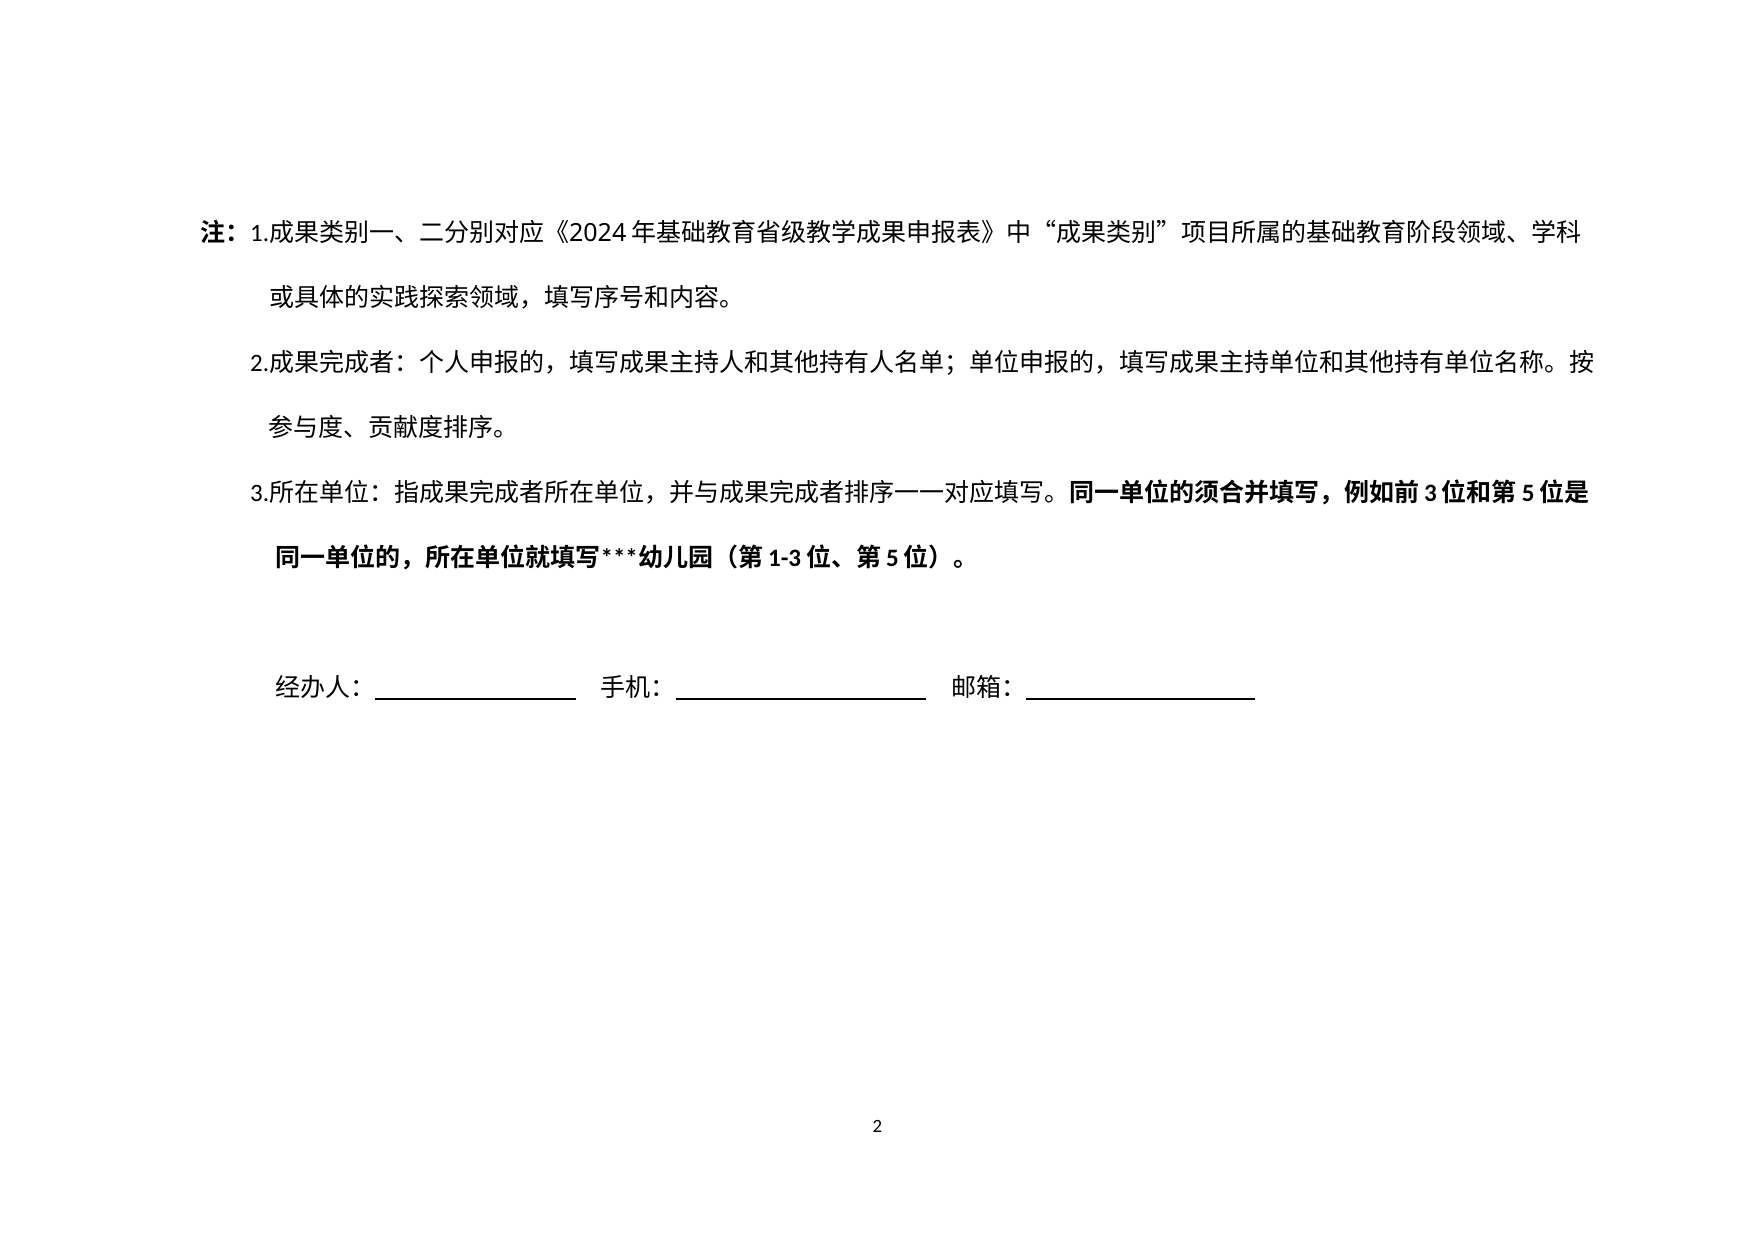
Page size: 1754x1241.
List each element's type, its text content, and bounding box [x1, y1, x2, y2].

text 参与度、贡献度排序。 [150, 393, 1604, 458]
text 注：1.成果类别一、二分别对应《2024年基础教育省级教学成果申报表》中“成果类别”项目所属的基础教育阶段领域、学科或具体的实践探索领域，填写序号和内容。 [200, 198, 1604, 328]
text 2.成果完成者：个人申报的，填写成果主持人和其他持有人名单；单位申报的，填写成果主持单位和其他持有单位名称。按 [150, 328, 1604, 393]
list 3.所在单位：指成果完成者所在单位，并与成果完成者排序一一对应填写。同一单位的须合并填写，例如前3位和第5位是 [150, 458, 1604, 523]
text 经办人： 手机： 邮箱： [150, 653, 1604, 718]
list 同一单位的，所在单位就填写***幼儿园（第1-3位、第5位）。 [150, 523, 1604, 588]
